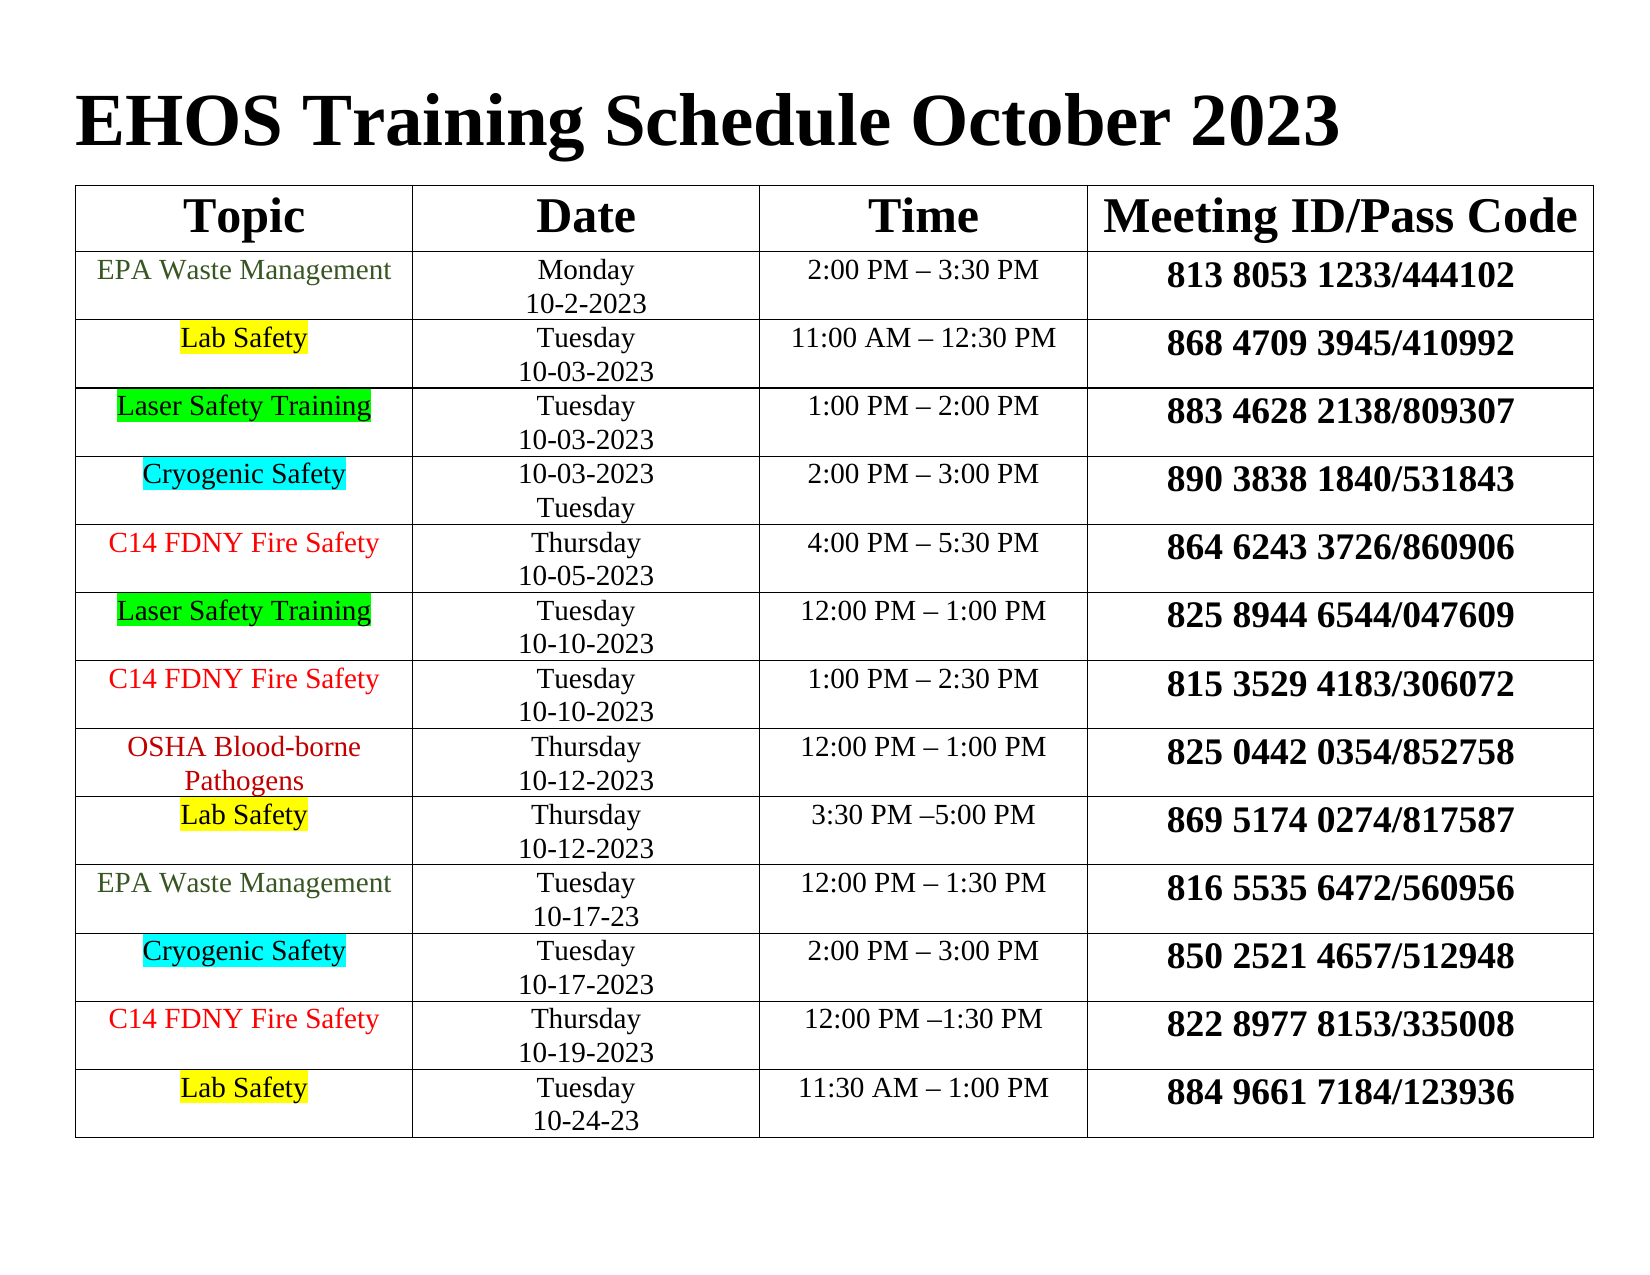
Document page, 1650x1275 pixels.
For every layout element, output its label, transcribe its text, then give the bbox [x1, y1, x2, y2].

table_cell Tuesday 10-10-2023 [413, 661, 759, 728]
table_cell 12:00 PM – 1:30 PM [760, 865, 1087, 932]
table_cell EPA Waste Management [76, 865, 412, 932]
table_cell Laser Safety Training [76, 593, 412, 660]
table_cell 11:00 AM – 12:30 PM [760, 320, 1087, 387]
table_cell 890 3838 1840/531843 [1088, 457, 1593, 524]
table_cell Tuesday 10-03-2023 [413, 389, 759, 456]
table_cell C14 FDNY Fire Safety [76, 661, 412, 728]
table_cell 850 2521 4657/512948 [1088, 934, 1593, 1001]
table_cell 1:00 PM – 2:30 PM [760, 661, 1087, 728]
table_cell 1:00 PM – 2:00 PM [760, 389, 1087, 456]
table_cell Tuesday 10-17-23 [413, 865, 759, 932]
table_cell 12:00 PM –1:30 PM [760, 1002, 1087, 1069]
table_cell OSHA Blood-borne Pathogens [76, 729, 412, 796]
table_cell 12:00 PM – 1:00 PM [760, 593, 1087, 660]
table_cell C14 FDNY Fire Safety [76, 1002, 412, 1069]
table_cell 4:00 PM – 5:30 PM [760, 525, 1087, 592]
table_cell C14 FDNY Fire Safety [76, 525, 412, 592]
table_header Date [413, 186, 759, 251]
table_cell Cryogenic Safety [76, 457, 412, 524]
table_cell Thursday 10-05-2023 [413, 525, 759, 592]
table_cell 11:30 AM – 1:00 PM [760, 1070, 1087, 1137]
table_cell Lab Safety [76, 320, 412, 387]
table_cell Lab Safety [76, 1070, 412, 1137]
table_header Topic [76, 186, 412, 251]
table_cell 825 8944 6544/047609 [1088, 593, 1593, 660]
table_cell 868 4709 3945/410992 [1088, 320, 1593, 387]
table_header Time [760, 186, 1087, 251]
table_cell Thursday 10-12-2023 [413, 729, 759, 796]
table_cell Laser Safety Training [76, 389, 412, 456]
table_cell 10-03-2023 Tuesday [413, 457, 759, 524]
table_cell 813 8053 1233/444102 [1088, 252, 1593, 319]
table_cell Tuesday 10-17-2023 [413, 934, 759, 1001]
table_cell 864 6243 3726/860906 [1088, 525, 1593, 592]
table_cell 869 5174 0274/817587 [1088, 797, 1593, 864]
table_cell 884 9661 7184/123936 [1088, 1070, 1593, 1137]
table_cell 815 3529 4183/306072 [1088, 661, 1593, 728]
table_cell Cryogenic Safety [76, 934, 412, 1001]
table_cell 825 0442 0354/852758 [1088, 729, 1593, 796]
table_cell Tuesday 10-24-23 [413, 1070, 759, 1137]
table_cell Thursday 10-12-2023 [413, 797, 759, 864]
table_cell Tuesday 10-10-2023 [413, 593, 759, 660]
table_cell 822 8977 8153/335008 [1088, 1002, 1593, 1069]
table_cell 12:00 PM – 1:00 PM [760, 729, 1087, 796]
table_cell 816 5535 6472/560956 [1088, 865, 1593, 932]
table_header Meeting ID/Pass Code [1088, 186, 1593, 251]
table_cell Lab Safety [76, 797, 412, 864]
table_cell 883 4628 2138/809307 [1088, 389, 1593, 456]
table_cell 2:00 PM – 3:30 PM [760, 252, 1087, 319]
table_cell 2:00 PM – 3:00 PM [760, 934, 1087, 1001]
table_cell Tuesday 10-03-2023 [413, 320, 759, 387]
table_cell Thursday 10-19-2023 [413, 1002, 759, 1069]
text EHOS Training Schedule October 2023 [75, 75, 1575, 161]
table_cell 2:00 PM – 3:00 PM [760, 457, 1087, 524]
table_cell Monday 10-2-2023 [413, 252, 759, 319]
table_cell 3:30 PM –5:00 PM [760, 797, 1087, 864]
table_cell EPA Waste Management [76, 252, 412, 319]
